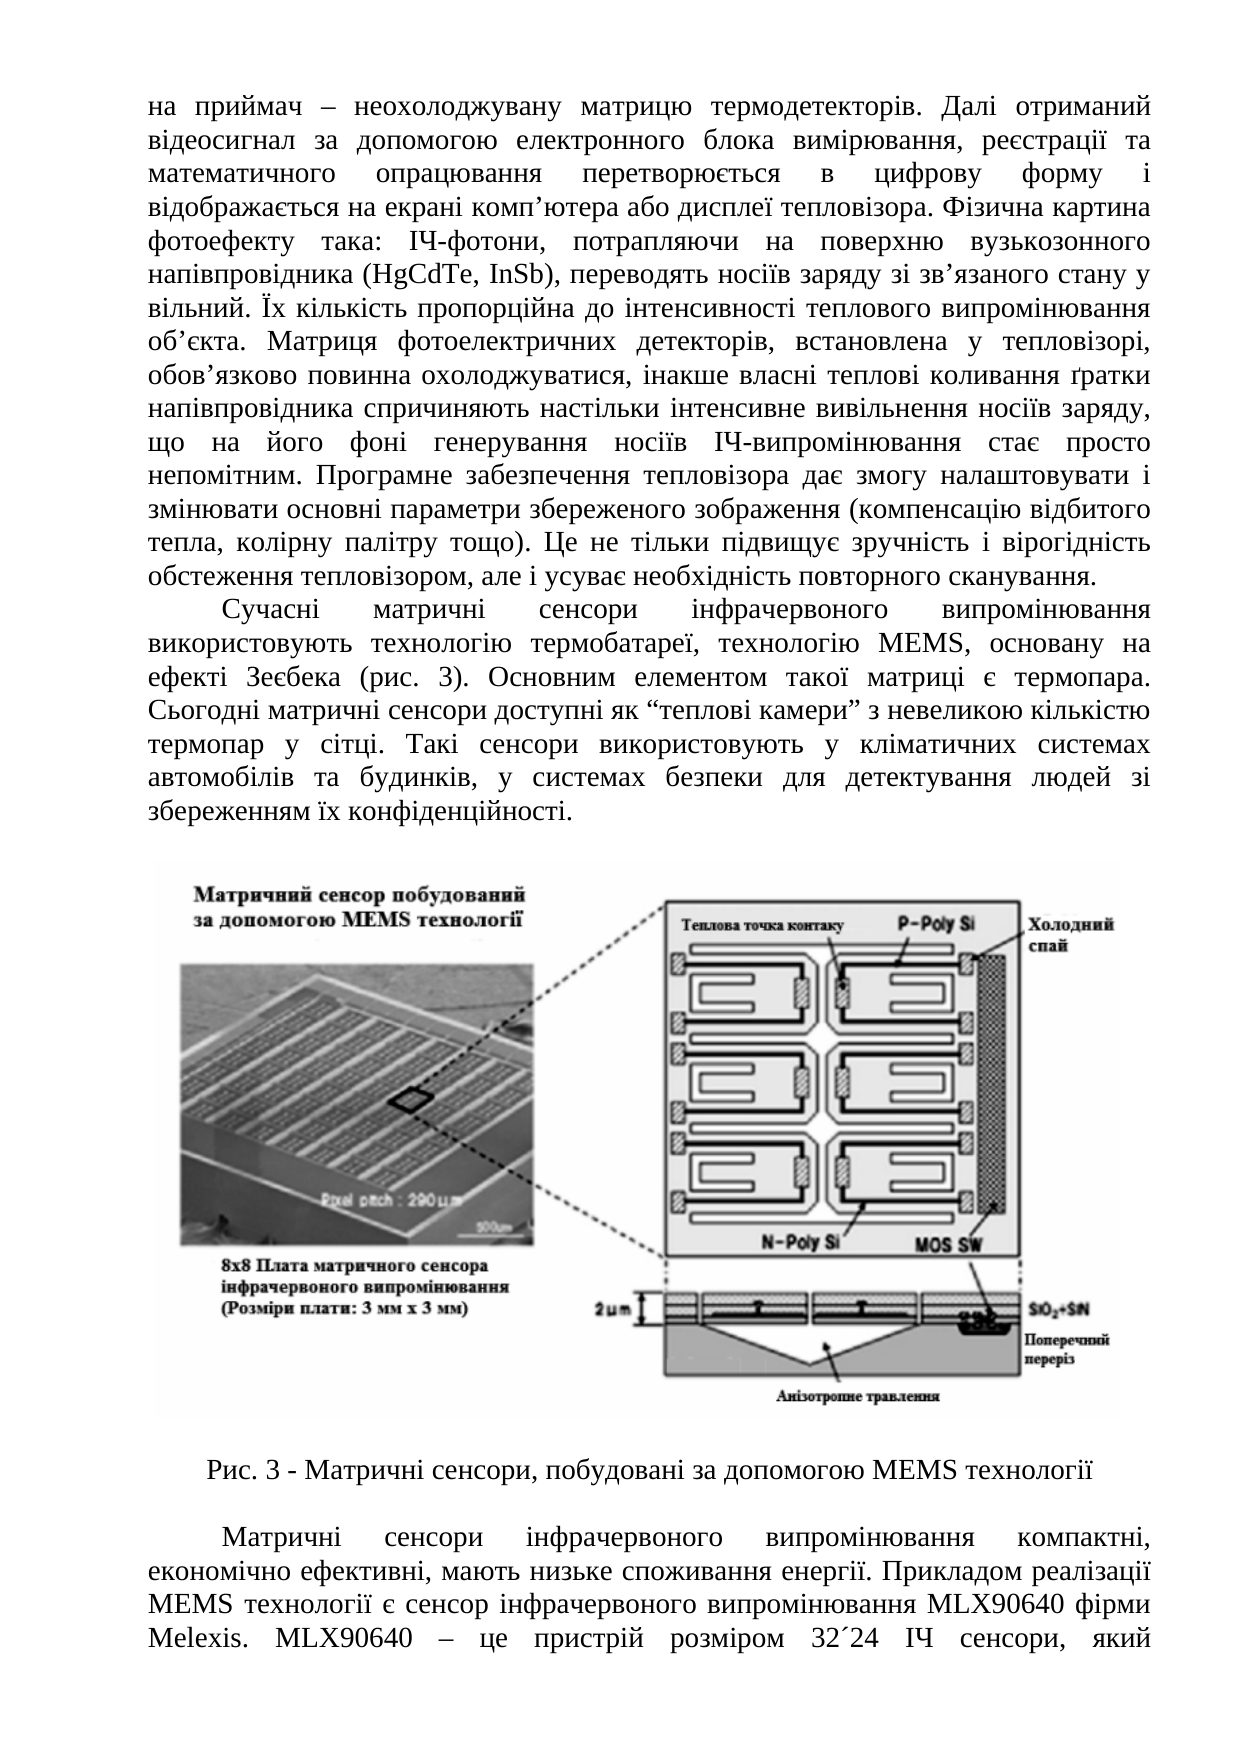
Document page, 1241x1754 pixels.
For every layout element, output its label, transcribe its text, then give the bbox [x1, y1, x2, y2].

text Сучасні матричні сенсори інфрачервоного випромінювання використовують технологію термобатареї, технологію MEMS, основану на ефекті Зеєбека (рис. 3). Основним елементом такої матриці є термопара. Сьогодні матричні сенсори доступні як “теплові камери” з невеликою кількістю термопар у сітці. Такі сенсори використовують у кліматичних системах автомобілів та будинків, у системах безпеки для детектування людей зі збереженням їх конфіденційності. [148, 592, 1152, 826]
picture [147, 860, 1152, 1419]
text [148, 1519, 1152, 1653]
text Рис. 3 - Матричні сенсори, побудовані за допомогою MEMS технології [148, 1452, 1152, 1486]
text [148, 88, 1152, 592]
